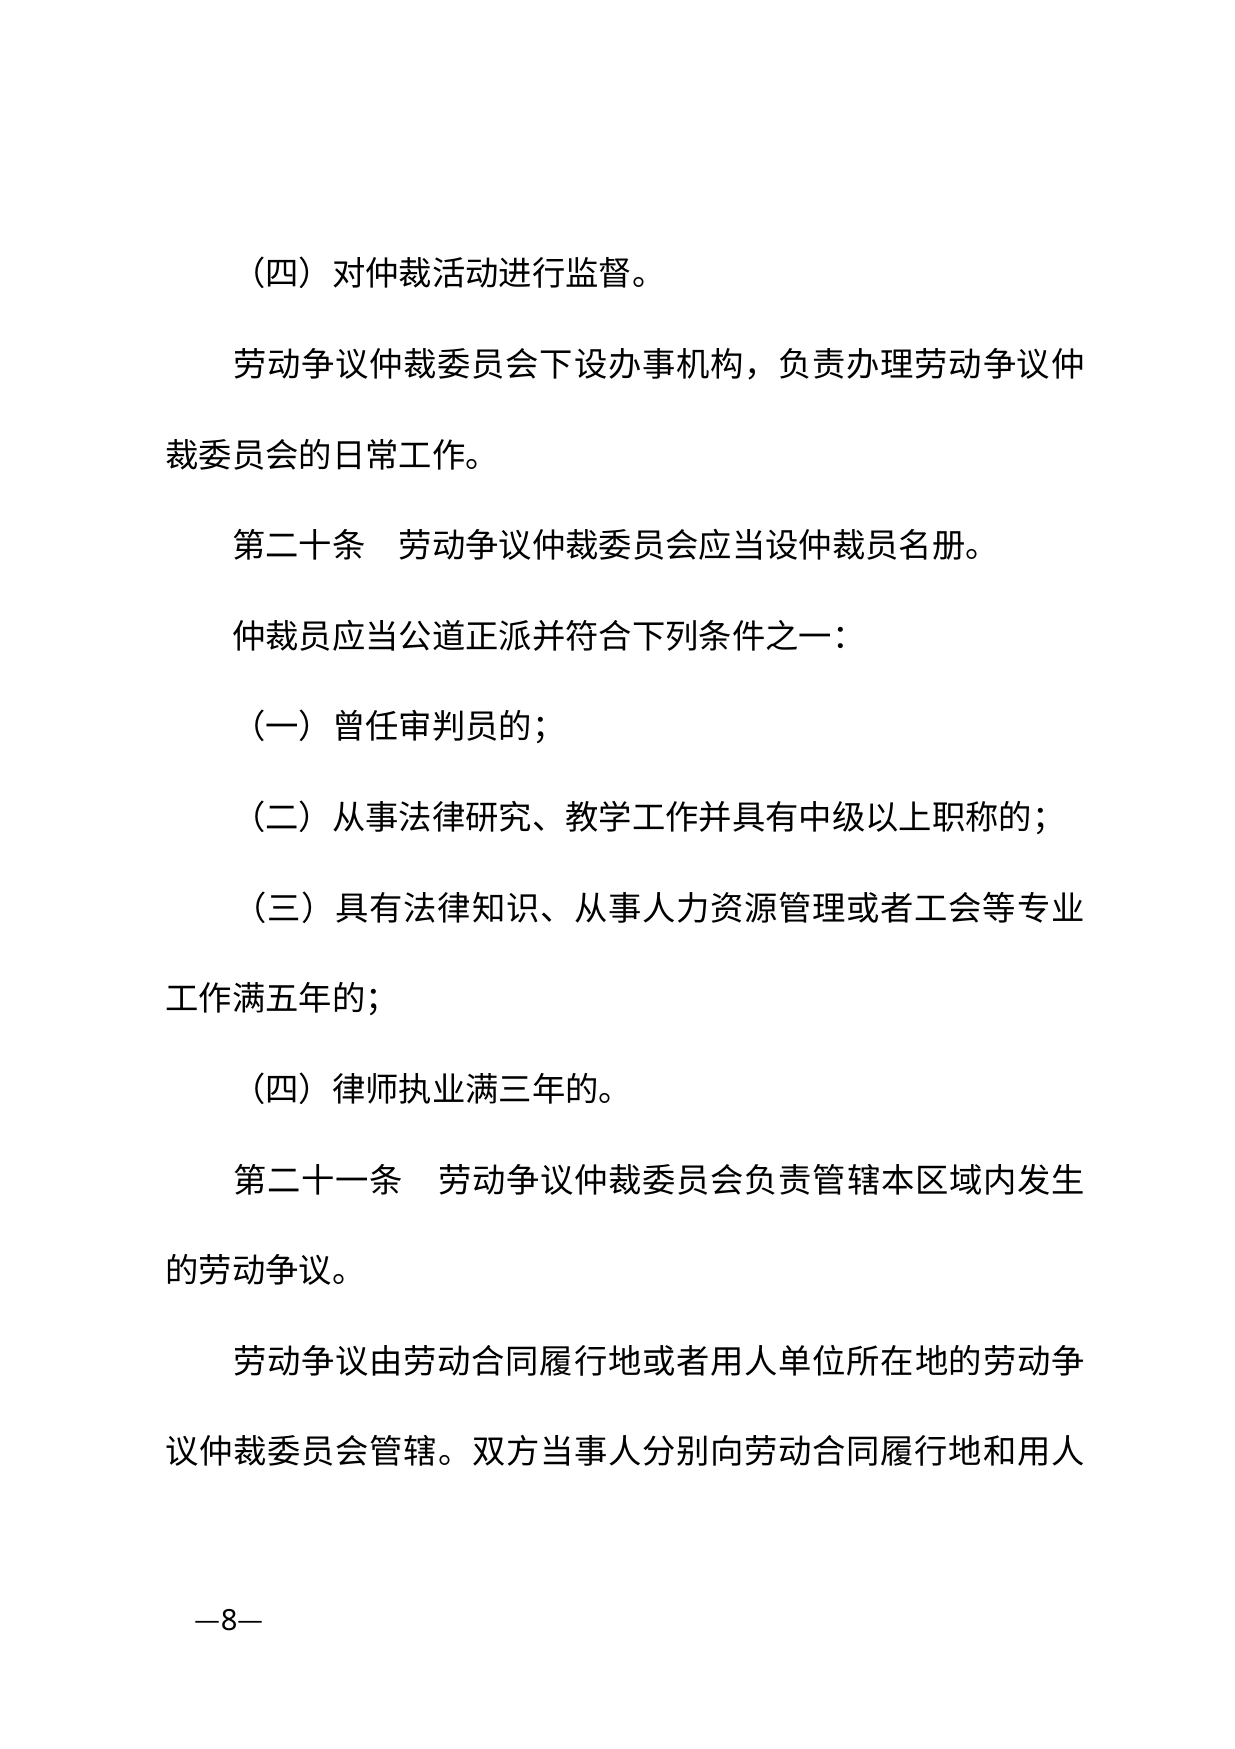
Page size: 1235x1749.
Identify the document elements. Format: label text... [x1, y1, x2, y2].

text （四）律师执业满三年的。 [165, 1042, 1087, 1132]
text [165, 1313, 1087, 1495]
text 第二十条 劳动争议仲裁委员会应当设仲裁员名册。 [165, 498, 1087, 588]
text 第二十一条 劳动争议仲裁委员会负责管辖本区域内发生的劳动争议。 [165, 1132, 1087, 1313]
text （四）对仲裁活动进行监督。 [165, 226, 1087, 317]
text （三）具有法律知识、从事人力资源管理或者工会等专业工作满五年的； [165, 860, 1087, 1042]
text （二）从事法律研究、教学工作并具有中级以上职称的； [165, 770, 1087, 860]
text （一）曾任审判员的； [165, 679, 1087, 770]
text 仲裁员应当公道正派并符合下列条件之一： [165, 588, 1087, 679]
text 劳动争议仲裁委员会下设办事机构，负责办理劳动争议仲裁委员会的日常工作。 [165, 317, 1087, 498]
